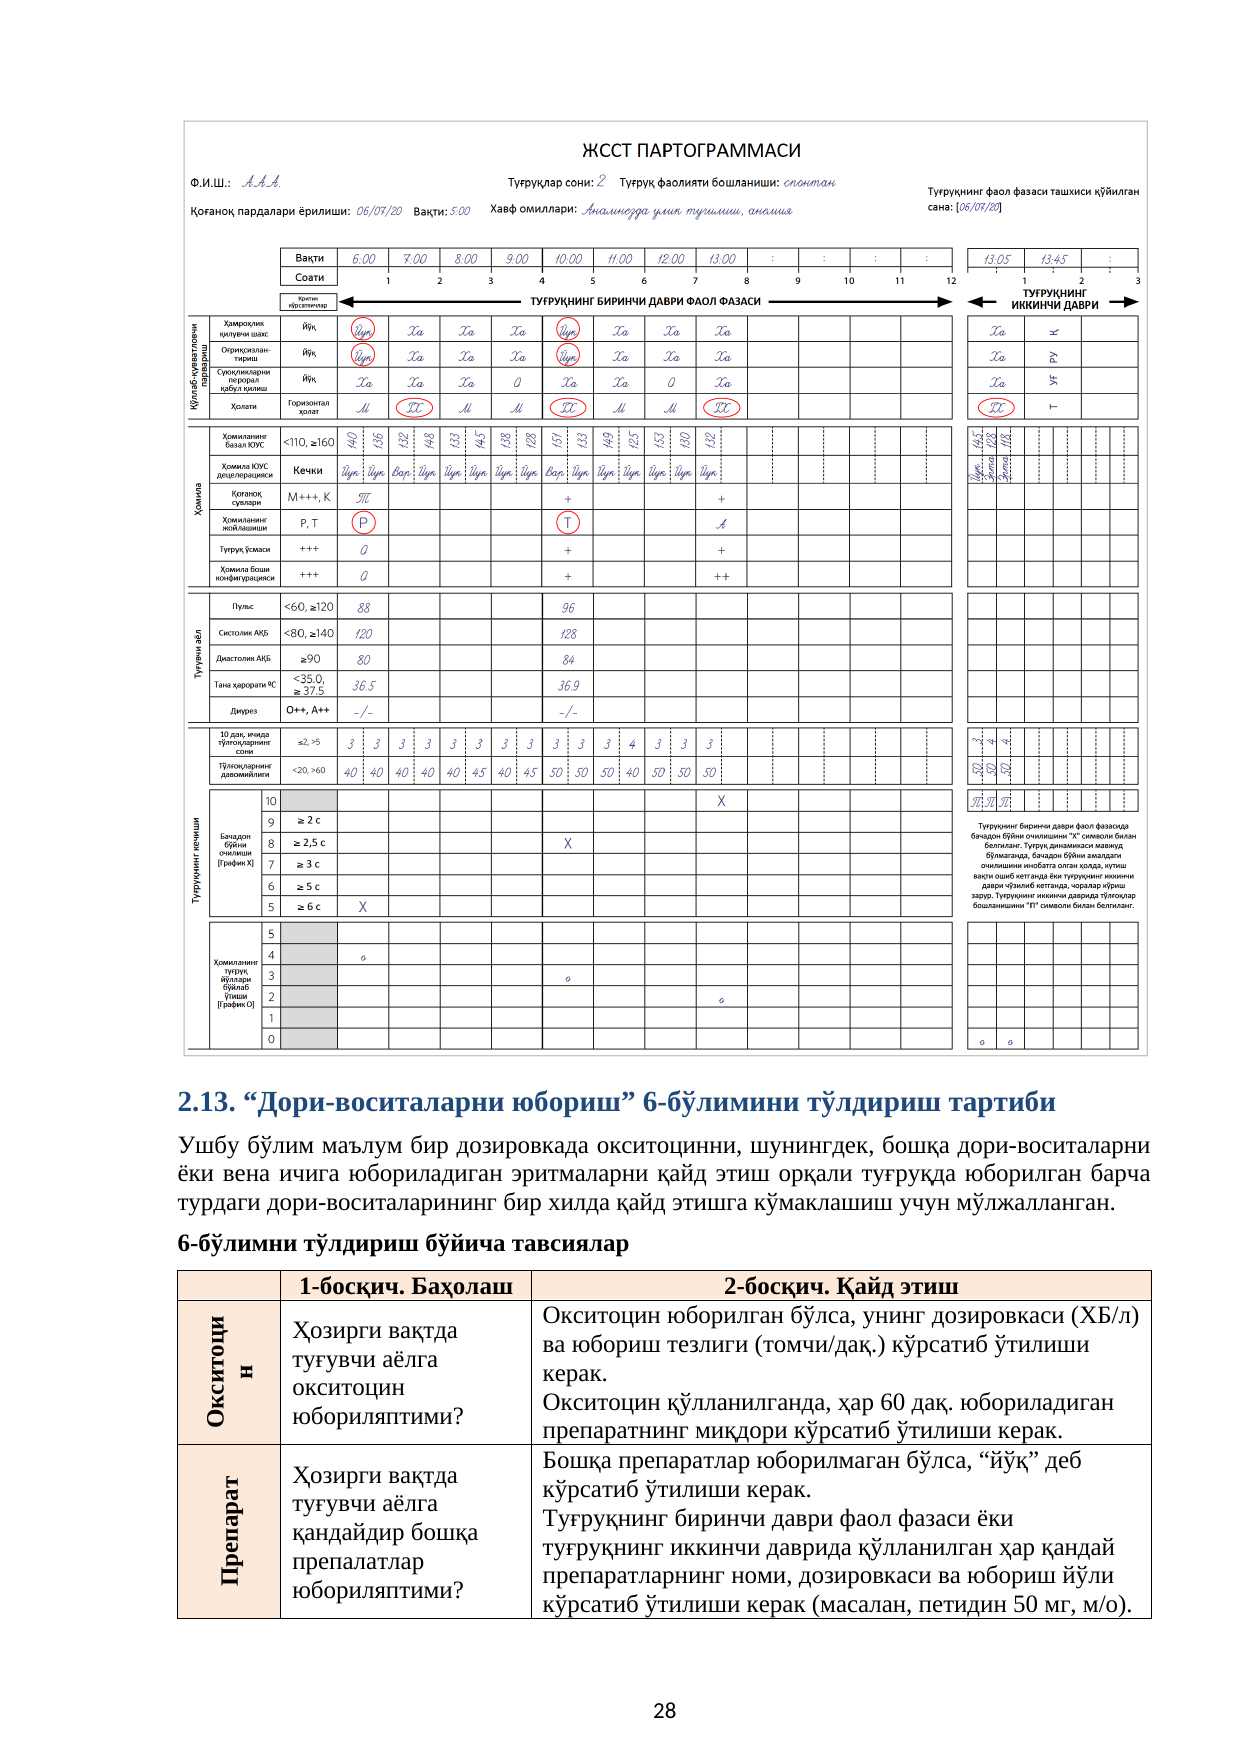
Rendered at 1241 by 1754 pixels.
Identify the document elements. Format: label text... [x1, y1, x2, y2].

table_header 1-босқич. Баҳолаш [281, 1271, 531, 1299]
table_cell Бошқа препаратлар юборилмаган бўлса, “йўқ” деб кўрсатиб ўтилиши керак. Туғруқнинг биринчи даври фаол фазаси ёки туғруқнинг иккинчи даврида қўлланилган ҳар қандай препаратларнинг номи, дозировкаси ва юбориш йўли кўрсатиб ўтилиши керак (масалан, петидин 50 мг, м/о). [532, 1445, 1151, 1618]
table_header 2-босқич. Қайд этиш [532, 1271, 1151, 1299]
table_cell Препарат [178, 1445, 280, 1618]
picture [177, 118, 1152, 1059]
table_cell Ҳозирги вақтда туғувчи аёлга қандайдир бошқа препалатлар юбориляптими? [281, 1445, 531, 1618]
table_header [178, 1271, 280, 1299]
text Ушбу бўлим маълум бир дозировкада окситоцинни, шунингдек, бошқа дори-воситаларни ёки вена ичига юбориладиган эритмаларни қайд этиш орқали туғруқда юборилган барча турдаги дори-воситаларининг бир хилда қайд этишга кўмаклашиш учун мўлжалланган. [177, 1130, 1152, 1216]
subtitle 2.13. “Дори-воситаларни юбориш” 6-бўлимини тўлдириш тартиби [177, 1084, 1152, 1117]
table_cell Окситоцин [178, 1301, 280, 1444]
text 6-бўлимни тўлдириш бўйича тавсиялар [177, 1228, 1152, 1257]
table_cell Окситоцин юборилган бўлса, унинг дозировкаси (ХБ/л) ва юбориш тезлиги (томчи/дақ.) кўрсатиб ўтилиши керак. Окситоцин қўлланилганда, ҳар 60 дақ. юбориладиган препаратнинг миқдори кўрсатиб ўтилиши керак. [532, 1301, 1151, 1444]
table_cell Ҳозирги вақтда туғувчи аёлга окситоцин юбориляптими? [281, 1301, 531, 1444]
